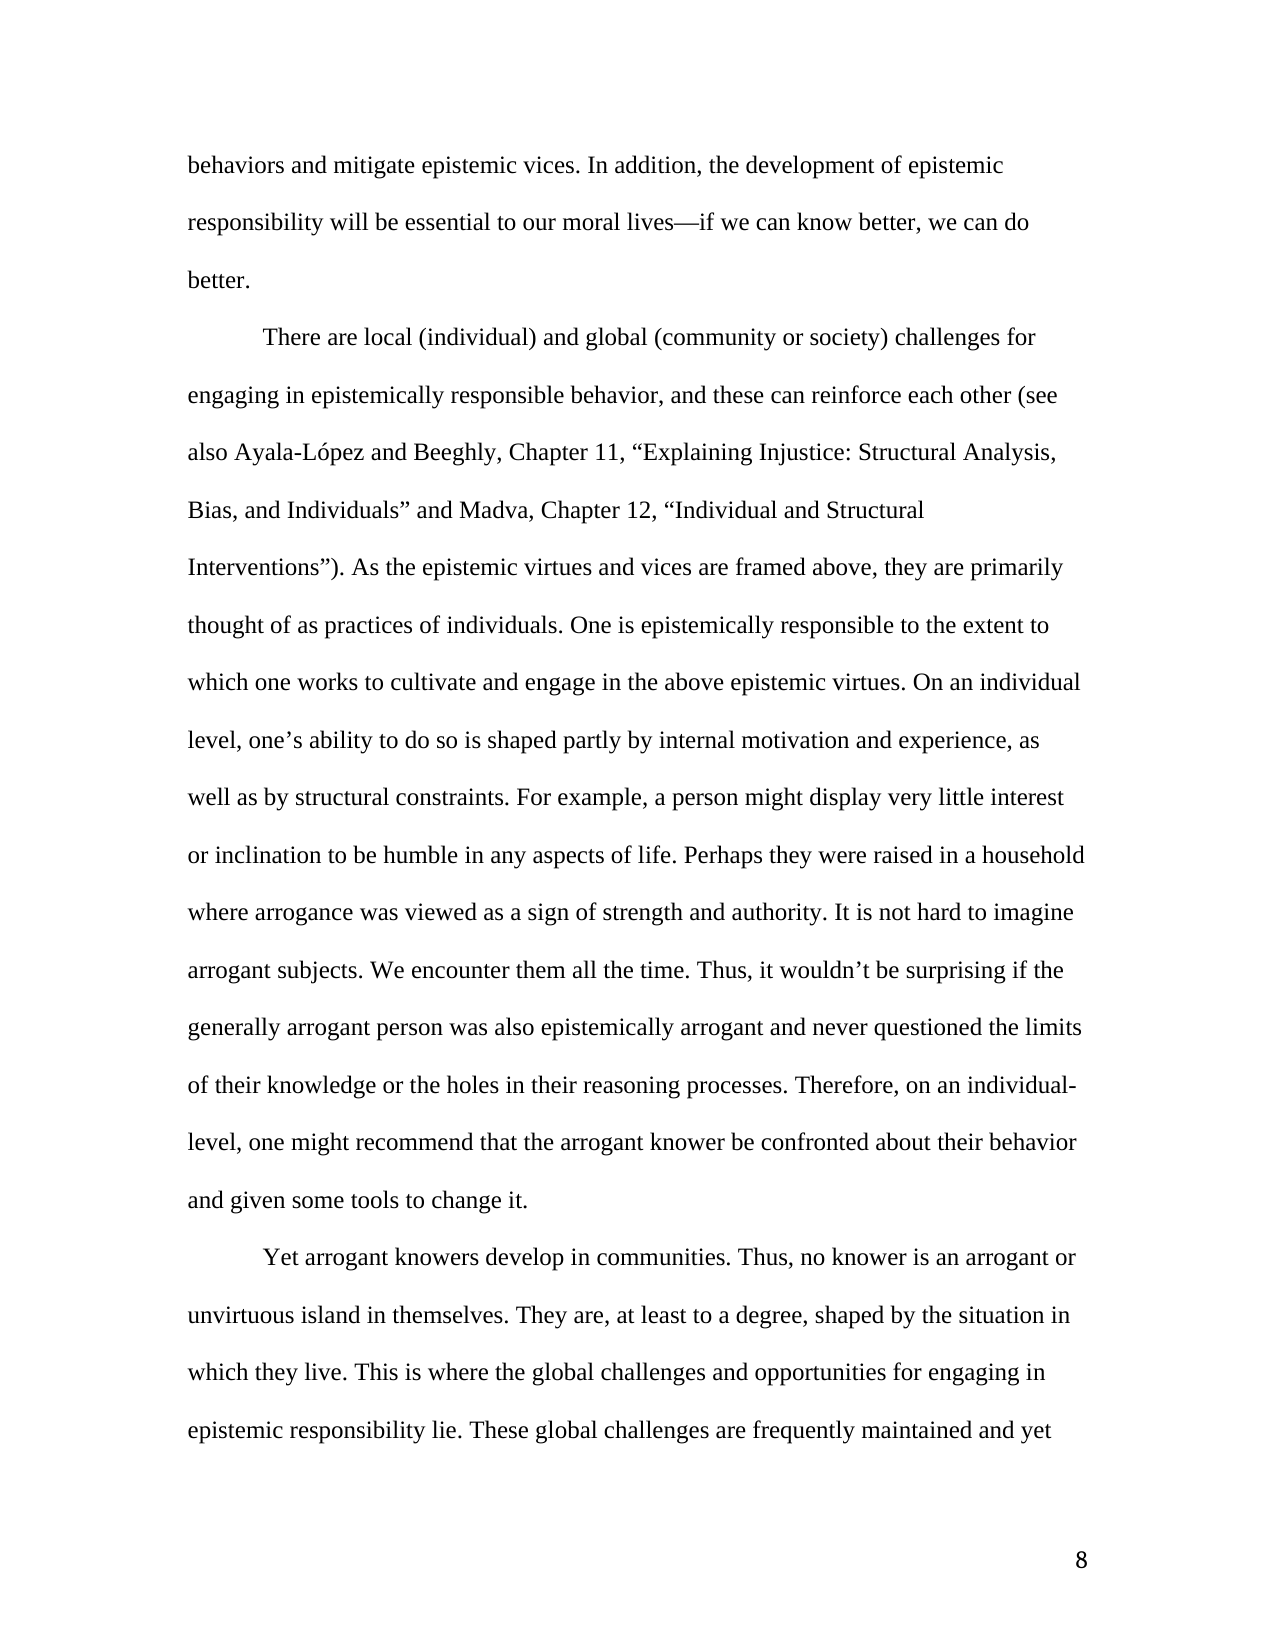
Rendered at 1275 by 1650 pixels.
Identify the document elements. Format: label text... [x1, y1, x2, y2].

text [187, 150, 1087, 294]
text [187, 1242, 1087, 1444]
text There are local (individual) and global (community or society) challenges for engaging in epistemically responsible behavior, and these can reinforce each other (see also Ayala-López and Beeghly, Chapter 11, “Explaining Injustice: Structural Analysis, Bias, and Individuals” and Madva, Chapter 12, “Individual and Structural Interventions”). As the epistemic virtues and vices are framed above, they are primarily thought of as practices of individuals. One is epistemically responsible to the extent to which one works to cultivate and engage in the above epistemic virtues. On an individual level, one’s ability to do so is shaped partly by internal motivation and experience, as well as by structural constraints. For example, a person might display very little interest or inclination to be humble in any aspects of life. Perhaps they were raised in a household where arrogance was viewed as a sign of strength and authority. It is not hard to imagine arrogant subjects. We encounter them all the time. Thus, it wouldn’t be surprising if the generally arrogant person was also epistemically arrogant and never questioned the limits of their knowledge or the holes in their reasoning processes. Therefore, on an individual-level, one might recommend that the arrogant knower be confronted about their behavior and given some tools to change it. [187, 322, 1087, 1214]
